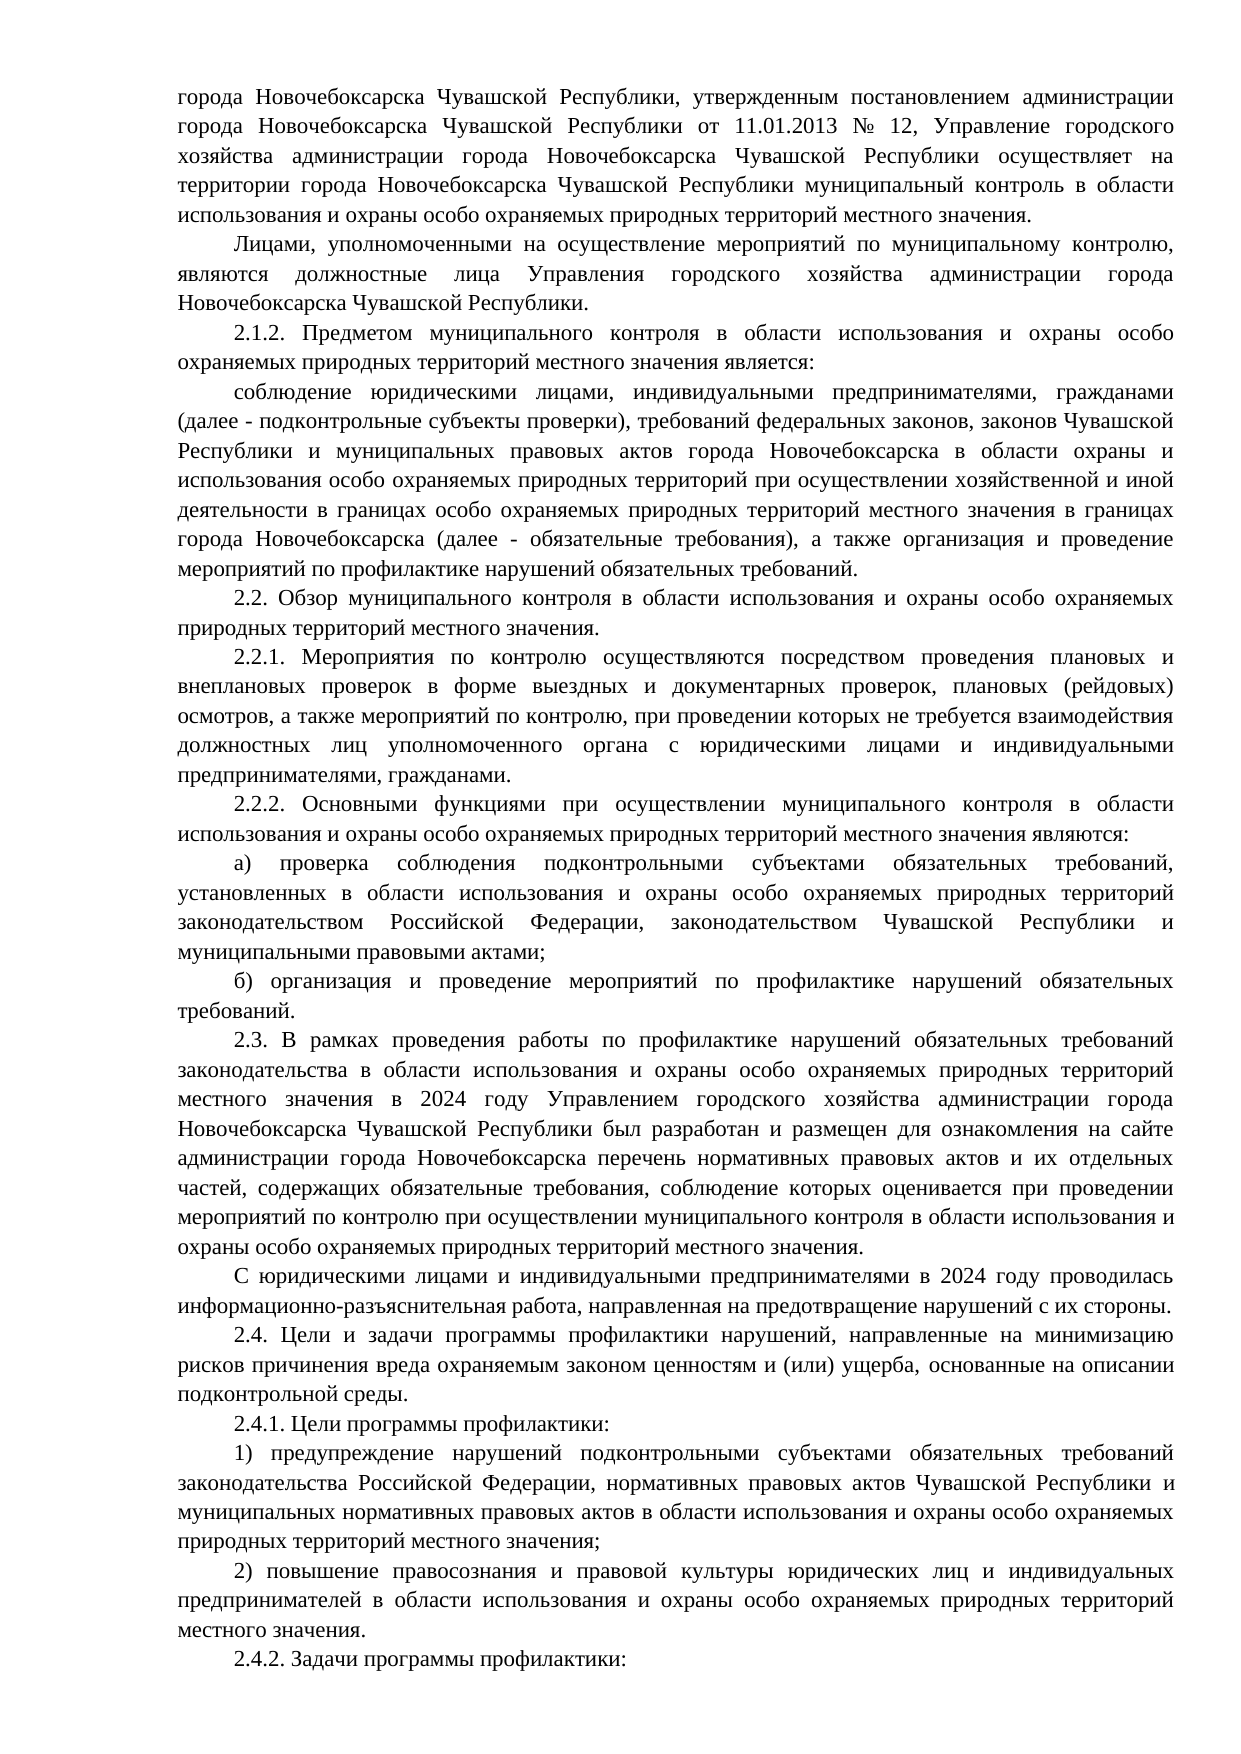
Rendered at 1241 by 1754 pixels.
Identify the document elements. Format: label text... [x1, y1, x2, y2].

text С юридическими лицами и индивидуальными предпринимателями в 2024 году проводилась информационно-разъяснительная работа, направленная на предотвращение нарушений с их стороны. [177, 1260, 1175, 1319]
text 2.2.2. Основными функциями при осуществлении муниципального контроля в области использования и охраны особо охраняемых природных территорий местного значения являются: [177, 788, 1175, 847]
text 1) предупреждение нарушений подконтрольными субъектами обязательных требований законодательства Российской Федерации, нормативных правовых актов Чувашской Республики и муниципальных нормативных правовых актов в области использования и охраны особо охраняемых природных территорий местного значения; [177, 1437, 1175, 1555]
text а) проверка соблюдения подконтрольными субъектами обязательных требований, установленных в области использования и охраны особо охраняемых природных территорий законодательством Российской Федерации, законодательством Чувашской Республики и муниципальными правовыми актами; [177, 847, 1175, 965]
text 2.4.2. Задачи программы профилактики: [177, 1643, 1175, 1673]
text 2.3. В рамках проведения работы по профилактике нарушений обязательных требований законодательства в области использования и охраны особо охраняемых природных территорий местного значения в 2024 году Управлением городского хозяйства администрации города Новочебоксарска Чувашской Республики был разработан и размещен для ознакомления на сайте администрации города Новочебоксарска перечень нормативных правовых актов и их отдельных частей, содержащих обязательные требования, соблюдение которых оценивается при проведении мероприятий по контролю при осуществлении муниципального контроля в области использования и охраны особо охраняемых природных территорий местного значения. [177, 1024, 1175, 1260]
text 2.4. Цели и задачи программы профилактики нарушений, направленные на минимизацию рисков причинения вреда охраняемым законом ценностям и (или) ущерба, основанные на описании подконтрольной среды. [177, 1319, 1175, 1407]
text б) организация и проведение мероприятий по профилактике нарушений обязательных требований. [177, 965, 1175, 1024]
text 2.1.2. Предметом муниципального контроля в области использования и охраны особо охраняемых природных территорий местного значения является: [177, 317, 1175, 376]
text 2.4.1. Цели программы профилактики: [177, 1407, 1175, 1437]
text соблюдение юридическими лицами, индивидуальными предпринимателями, гражданами (далее - подконтрольные субъекты проверки), требований федеральных законов, законов Чувашской Республики и муниципальных правовых актов города Новочебоксарска в области охраны и использования особо охраняемых природных территорий при осуществлении хозяйственной и иной деятельности в границах особо охраняемых природных территорий местного значения в границах города Новочебоксарска (далее - обязательные требования), а также организация и проведение мероприятий по профилактике нарушений обязательных требований. [177, 376, 1175, 582]
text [177, 81, 1175, 228]
text 2.2. Обзор муниципального контроля в области использования и охраны особо охраняемых природных территорий местного значения. [177, 582, 1175, 641]
text 2) повышение правосознания и правовой культуры юридических лиц и индивидуальных предпринимателей в области использования и охраны особо охраняемых природных территорий местного значения. [177, 1555, 1175, 1643]
text 2.2.1. Мероприятия по контролю осуществляются посредством проведения плановых и внеплановых проверок в форме выездных и документарных проверок, плановых (рейдовых) осмотров, а также мероприятий по контролю, при проведении которых не требуется взаимодействия должностных лиц уполномоченного органа с юридическими лицами и индивидуальными предпринимателями, гражданами. [177, 641, 1175, 788]
text Лицами, уполномоченными на осуществление мероприятий по муниципальному контролю, являются должностные лица Управления городского хозяйства администрации города Новочебоксарска Чувашской Республики. [177, 228, 1175, 317]
